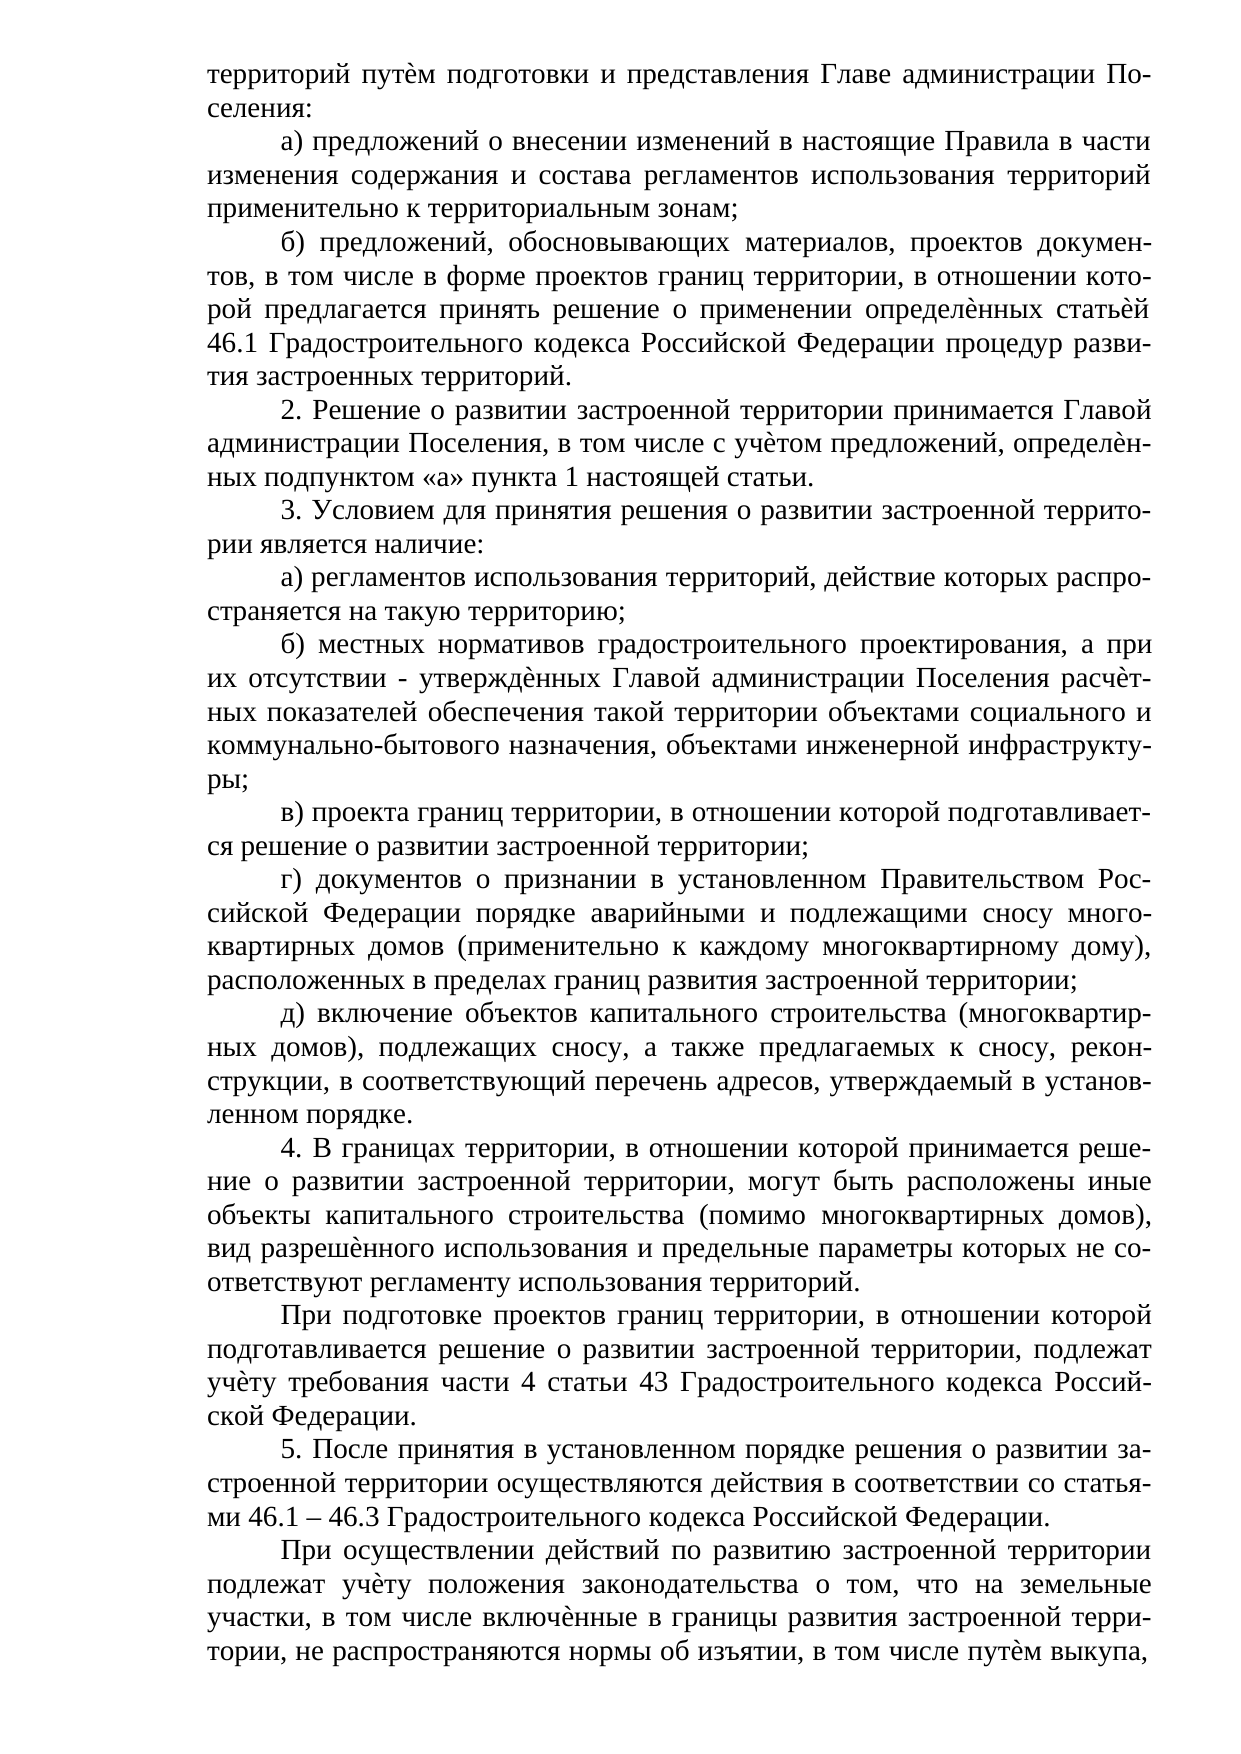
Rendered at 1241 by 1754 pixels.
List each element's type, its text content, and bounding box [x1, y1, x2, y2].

list Градостроительного кодекса Российской Федерации процедур разви- тия застроенных территорий. [207, 325, 1152, 392]
list В границах территории, в отношении которой принимается реше- ние о развитии застроенной территории, могут быть расположены иные объекты капитального строительства (помимо многоквартирных домов), вид разрешѐнного использования и предельные параметры которых не со- ответствуют регламенту использования территорий. [207, 1130, 1152, 1297]
list Условием для принятия решения о развитии застроенной террито- рии является наличие: [207, 492, 1152, 559]
text При подготовке проектов границ территории, в отношении которой подготавливается решение о развитии застроенной территории, подлежат учѐту требования части 4 статьи 43 Градостроительного кодекса Россий- ской Федерации. [207, 1297, 1152, 1432]
text б) предложений, обосновывающих материалов, проектов докумен- тов, в том числе в форме проектов границ территории, в отношении кото- рой предлагается принять решение о применении определѐнных статьѐй [207, 224, 1152, 325]
list Решение о развитии застроенной территории принимается Главой администрации Поселения, в том числе с учѐтом предложений, определѐн- ных подпунктом «а» пункта 1 настоящей статьи. [207, 392, 1152, 492]
text б) местных нормативов градостроительного проектирования, а при их отсутствии - утверждѐнных Главой администрации Поселения расчѐт- ных показателей обеспечения такой территории объектами социального и коммунально-бытового назначения, объектами инженерной инфраструкту- ры; [207, 627, 1152, 794]
list После принятия в установленном порядке решения о развитии за- строенной территории осуществляются действия в соответствии со статья- ми 46.1 – 46.3 Градостроительного кодекса Российской Федерации. [207, 1432, 1152, 1532]
text а) регламентов использования территорий, действие которых распро- страняется на такую территорию; [207, 559, 1152, 627]
text а) предложений о внесении изменений в настоящие Правила в части изменения содержания и состава регламентов использования территорий применительно к территориальным зонам; [207, 123, 1151, 224]
text в) проекта границ территории, в отношении которой подготавливает- ся решение о развитии застроенной территории; [207, 794, 1152, 861]
text территорий путѐм подготовки и представления Главе администрации По- селения: [207, 56, 1152, 123]
text г) документов о признании в установленном Правительством Рос- сийской Федерации порядке аварийными и подлежащими сносу много- квартирных домов (применительно к каждому многоквартирному дому), расположенных в пределах границ развития застроенной территории; [207, 861, 1152, 996]
text При осуществлении действий по развитию застроенной территории подлежат учѐту положения законодательства о том, что на земельные участки, в том числе включѐнные в границы развития застроенной терри- тории, не распространяются нормы об изъятии, в том числе путѐм выкупа, [207, 1532, 1152, 1666]
text д) включение объектов капитального строительства (многоквартир- ных домов), подлежащих сносу, а также предлагаемых к сносу, рекон- струкции, в соответствующий перечень адресов, утверждаемый в установ- ленном порядке. [207, 996, 1152, 1130]
